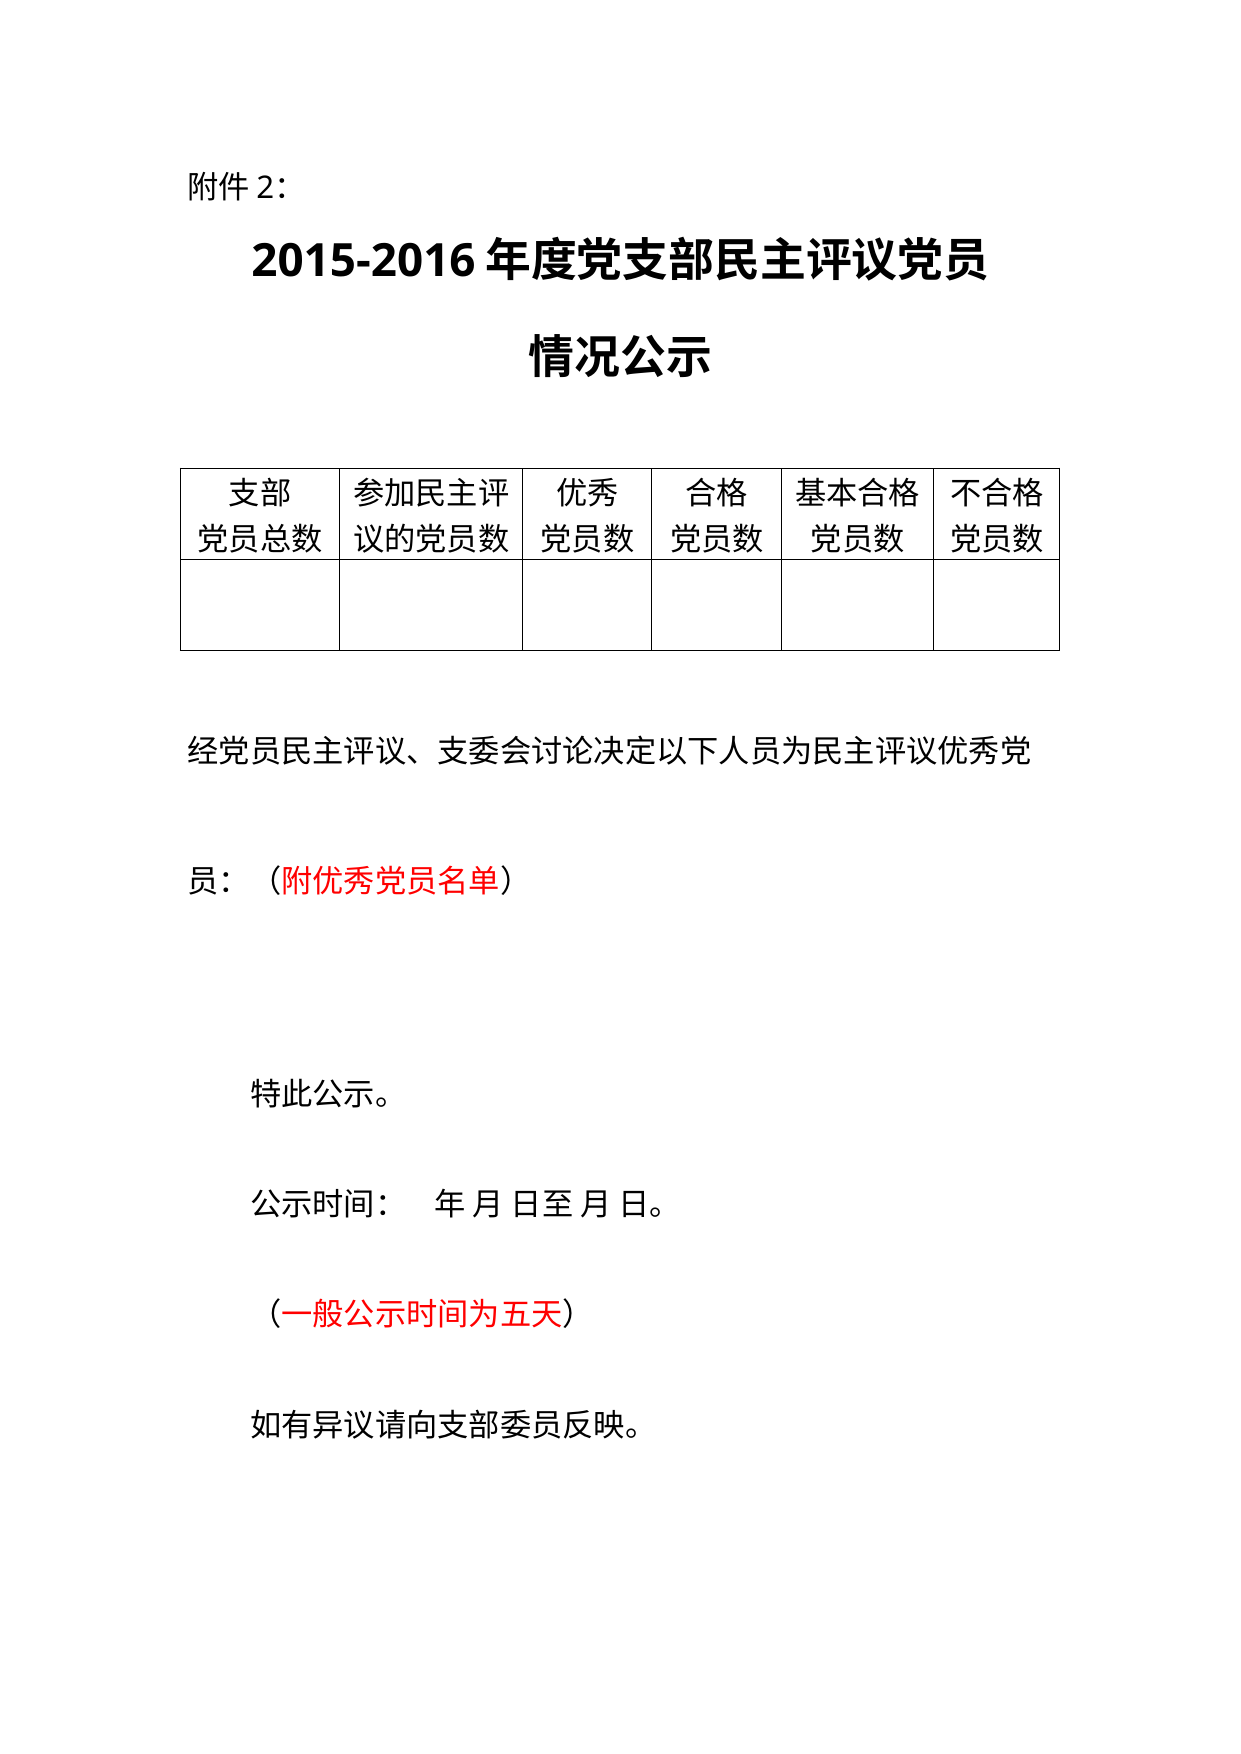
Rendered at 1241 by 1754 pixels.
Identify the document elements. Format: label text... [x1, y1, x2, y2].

table_cell [652, 560, 781, 650]
text 附件2： [187, 162, 1053, 207]
text 如有异议请向支部委员反映。 [187, 1390, 1053, 1455]
table_cell [340, 560, 522, 650]
text 特此公示。 [187, 1059, 1053, 1124]
table_header 合格 党员数 [652, 469, 781, 559]
text 经党员民主评议、支委会讨论决定以下人员为民主评议优秀党员：（附优秀党员名单） [187, 716, 1053, 911]
table_cell [523, 560, 651, 650]
table_header 基本合格党员数 [782, 469, 933, 559]
table_cell [181, 560, 339, 650]
text 情况公示 [187, 305, 1053, 402]
text 2015-2016年度党支部民主评议党员 [187, 207, 1053, 305]
table_cell [782, 560, 933, 650]
table_header 不合格 党员数 [934, 469, 1059, 559]
table_header 优秀 党员数 [523, 469, 651, 559]
text （一般公示时间为五天） [187, 1280, 1053, 1345]
table_header 参加民主评议的党员数 [340, 469, 522, 559]
text 公示时间： 年 月 日至 月 日。 [187, 1169, 1053, 1234]
table_header 支部 党员总数 [181, 469, 339, 559]
table_cell [934, 560, 1059, 650]
